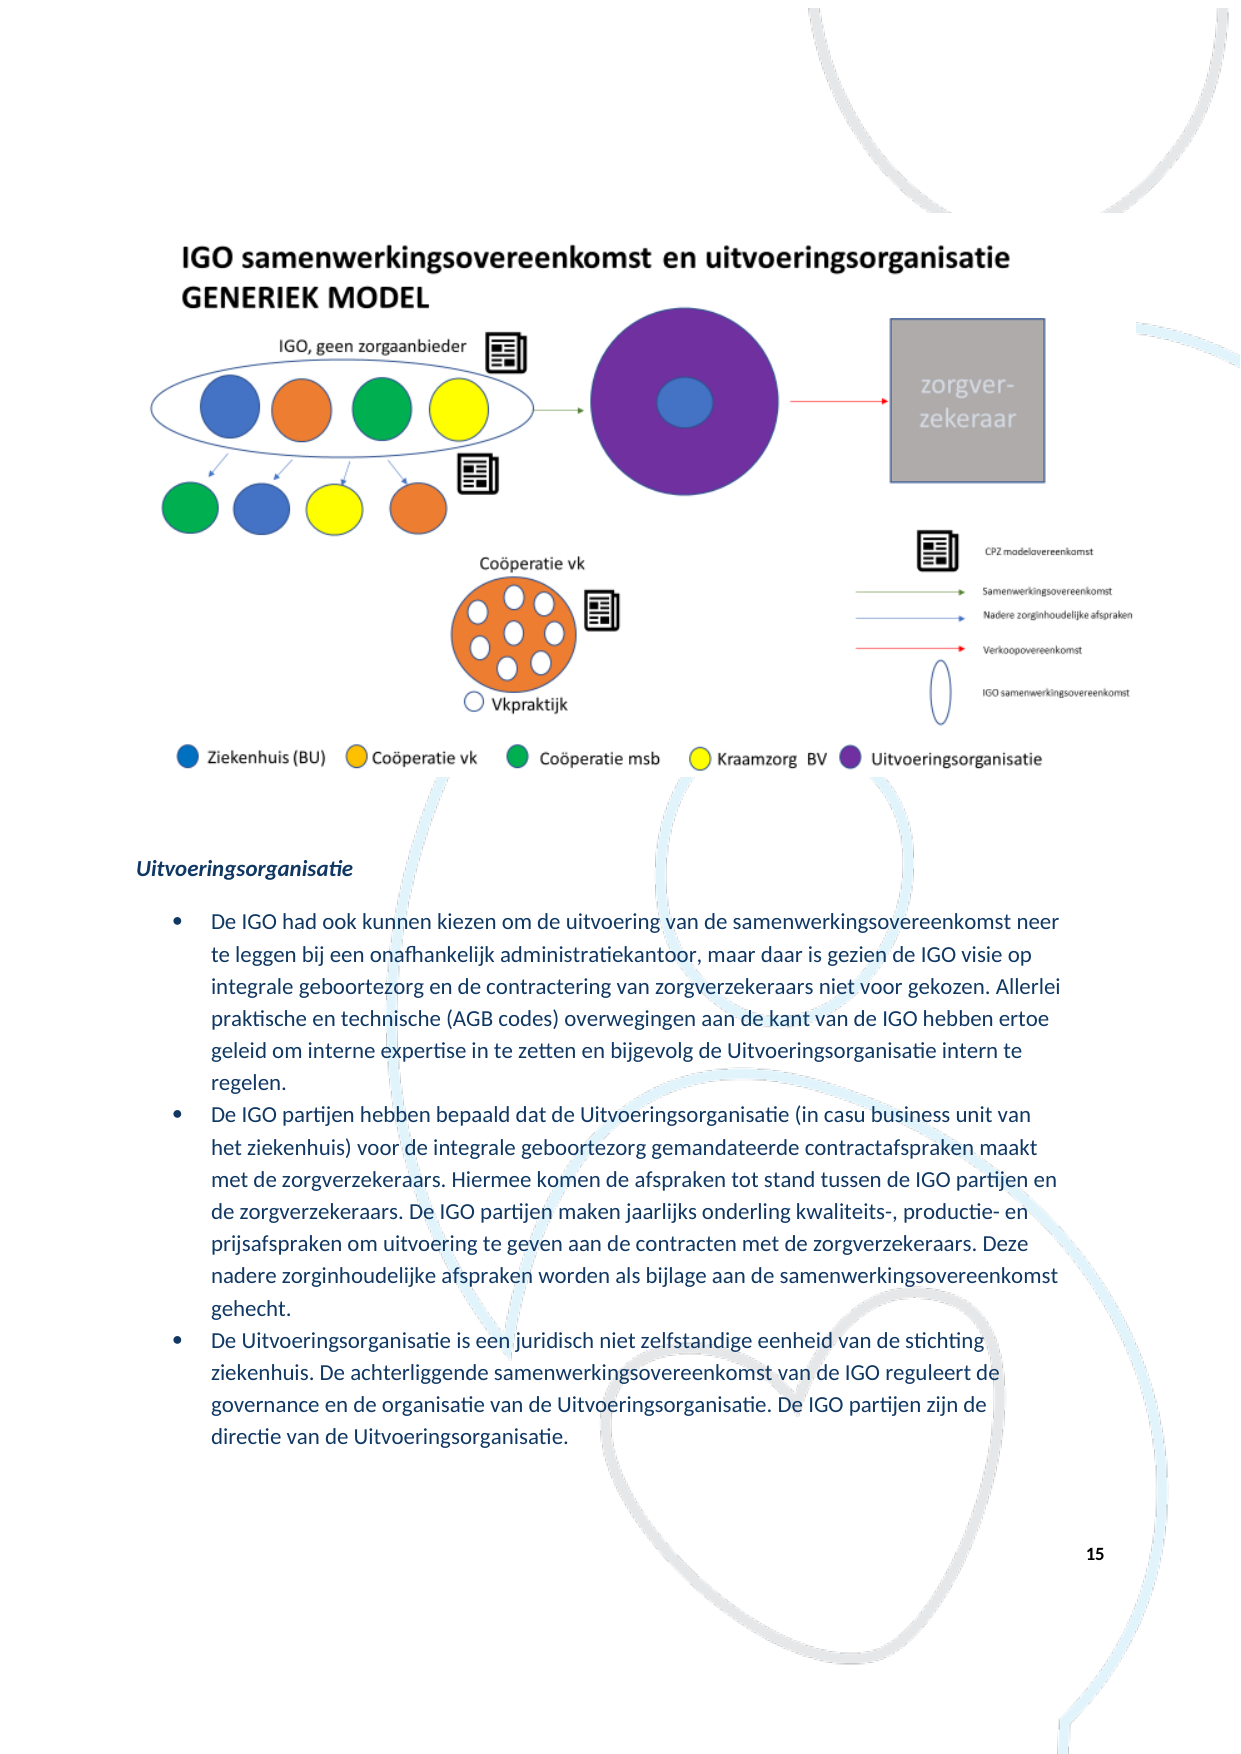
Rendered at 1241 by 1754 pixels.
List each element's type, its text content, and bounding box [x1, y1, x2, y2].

list De IGO partijen hebben bepaald dat de Uitvoeringsorganisatie (in casu business unit van het ziekenhuis) voor de integrale geboortezorg gemandateerde contractafspraken maakt met de zorgverzekeraars. Hiermee komen de afspraken tot stand tussen de IGO partijen en de zorgverzekeraars. De IGO partijen maken jaarlijks onderling kwaliteits-, productie- en prijsafspraken om uitvoering te geven aan de contracten met de zorgverzekeraars. Deze nadere zorginhoudelijke afspraken worden als bijlage aan de samenwerkingsovereenkomst gehecht. [173, 1101, 1063, 1322]
list De Uitvoeringsorganisatie is een juridisch niet zelfstandige eenheid van de stichting ziekenhuis. De achterliggende samenwerkingsovereenkomst van de IGO reguleert de governance en de organisatie van de Uitvoeringsorganisatie. De IGO partijen zijn de directie van de Uitvoeringsorganisatie. [173, 1326, 1063, 1451]
picture [135, 213, 1136, 777]
text Uitvoeringsorganisatie [136, 854, 1063, 882]
list De IGO had ook kunnen kiezen om de uitvoering van de samenwerkingsovereenkomst neer te leggen bij een onafhankelijk administratiekantoor, maar daar is gezien de IGO visie op integrale geboortezorg en de contractering van zorgverzekeraars niet voor gekozen. Allerlei praktische en technische (AGB codes) overwegingen aan de kant van de IGO hebben ertoe geleid om interne expertise in te zetten en bijgevolg de Uitvoeringsorganisatie intern te regelen. [173, 907, 1063, 1096]
